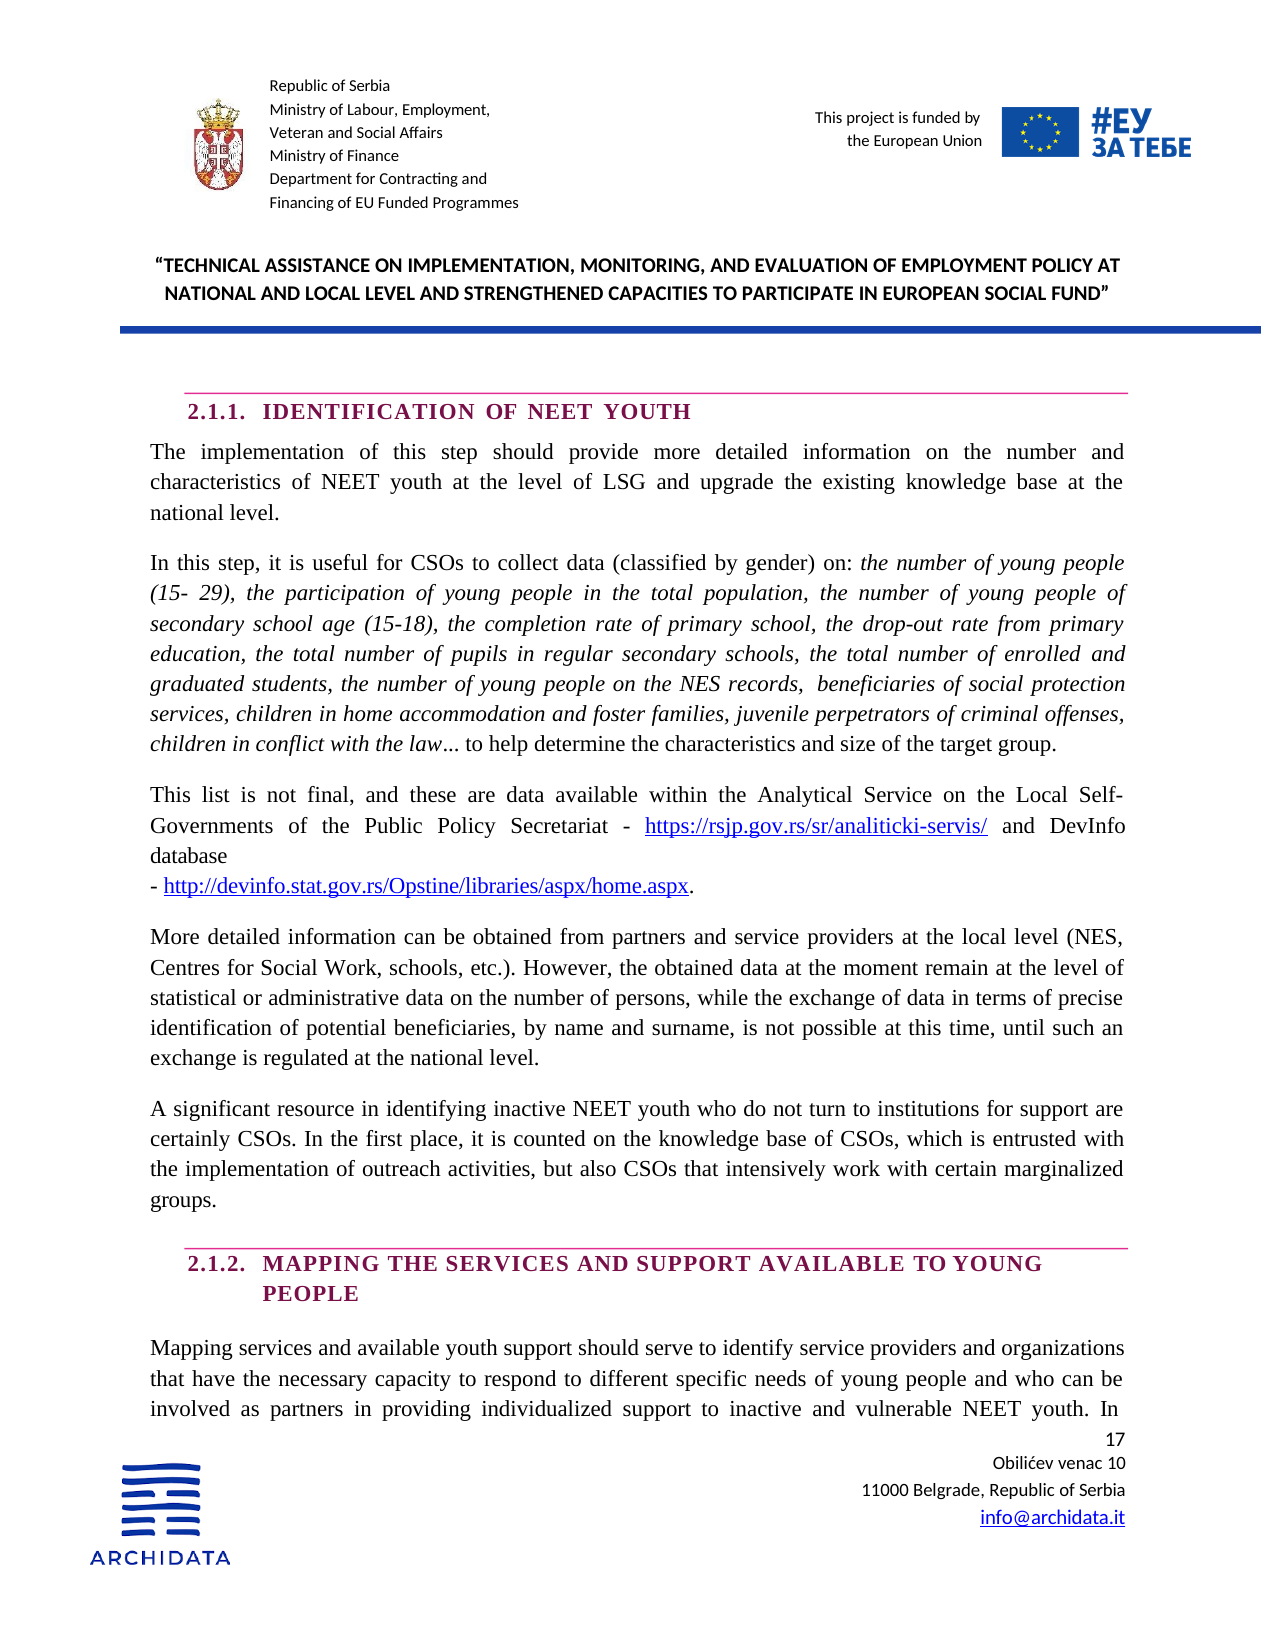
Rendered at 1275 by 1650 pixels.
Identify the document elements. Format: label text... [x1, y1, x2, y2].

subtitle MAPPING THE SERVICES AND SUPPORT AVAILABLE TO YOUNG PEOPLE [187, 1249, 1064, 1306]
text This list is not final, and these are data available within the Analytical Service on the Local Self- Governments of the Public Policy Secretariat - https://rsjp.gov.rs/sr/analiticki-servis/ and DevInfo database [150, 782, 1126, 868]
text A significant resource in identifying inactive NEET youth who do not turn to institutions for support are certainly CSOs. In the first place, it is counted on the knowledge base of CSOs, which is entrusted with the implementation of outreach activities, but also CSOs that intensively work with certain marginalized groups. [150, 1095, 1125, 1212]
text - http://devinfo.stat.gov.rs/Opstine/libraries/aspx/home.aspx. [150, 872, 1275, 899]
picture [184, 98, 251, 192]
picture [90, 1462, 231, 1565]
text More detailed information can be obtained from partners and service providers at the local level (NES, Centres for Social Work, schools, etc.). However, the obtained data at the moment remain at the level of statistical or administrative data on the number of persons, while the exchange of data in terms of precise identification of potential beneficiaries, by name and surname, is not possible at this time, until such an exchange is regulated at the national level. [150, 923, 1126, 1071]
text The implementation of this step should provide more detailed information on the number and characteristics of NEET youth at the level of LSG and upgrade the existing knowledge base at the national level. [150, 438, 1125, 525]
picture [1001, 107, 1191, 157]
text In this step, it is useful for CSOs to collect data (classified by gender) on: the number of young people (15- 29), the participation of young people in the total population, the number of young people of secondary school age (15-18), the completion rate of primary school, the drop-out rate from primary education, the total number of pupils in regular secondary schools, the total number of enrolled and graduated students, the number of young people on the NES records, beneficiaries of social protection services, children in home accommodation and foster families, juvenile perpetrators of criminal offenses, children in conflict with the law... to help determine the characteristics and size of the target group. [150, 549, 1126, 757]
subtitle IDENTIFICATION OF NEET YOUTH [187, 398, 1275, 424]
text Mapping services and available youth support should serve to identify service providers and organizations that have the necessary capacity to respond to different specific needs of young people and who can be involved as partners in providing individualized support to inactive and vulnerable NEET youth. In [150, 1334, 1125, 1421]
